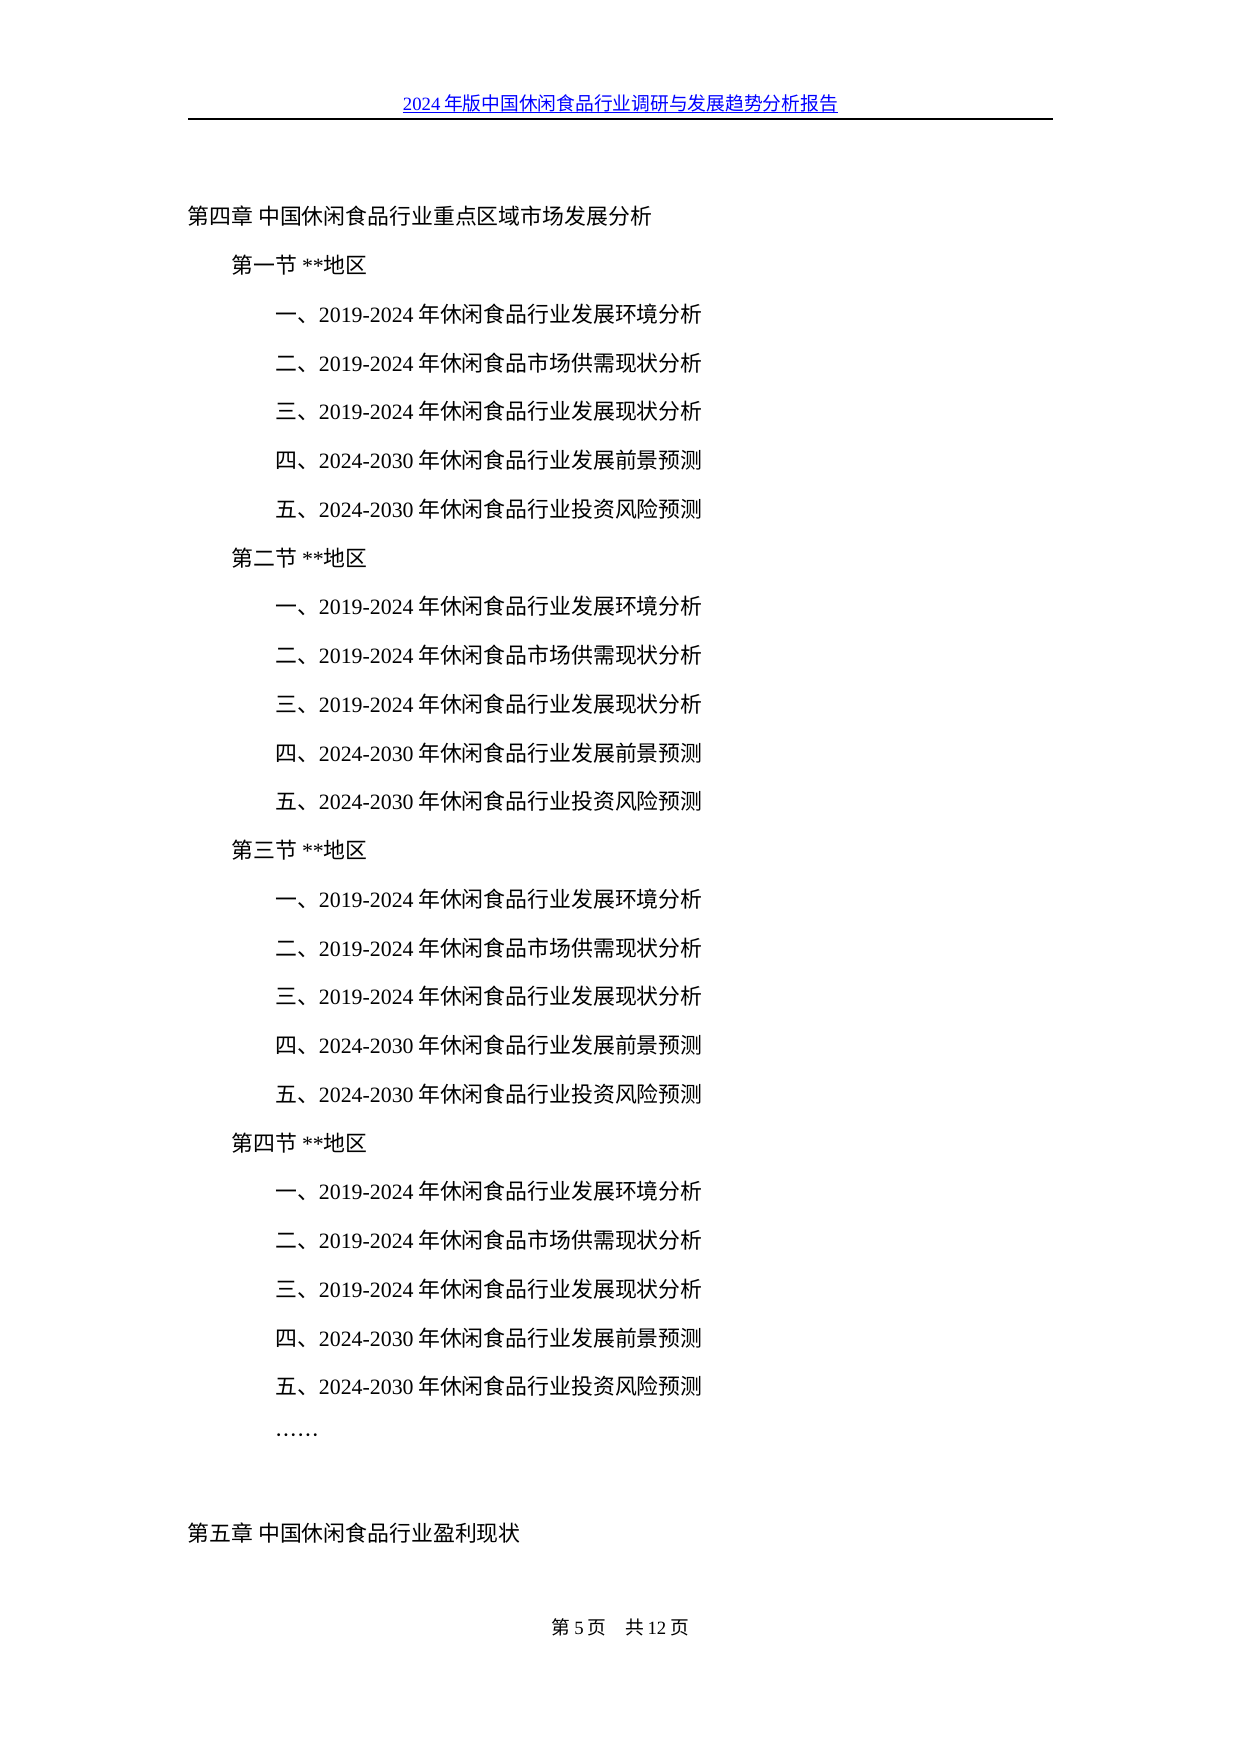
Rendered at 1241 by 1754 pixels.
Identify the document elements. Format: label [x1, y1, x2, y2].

text [187, 150, 1053, 1548]
